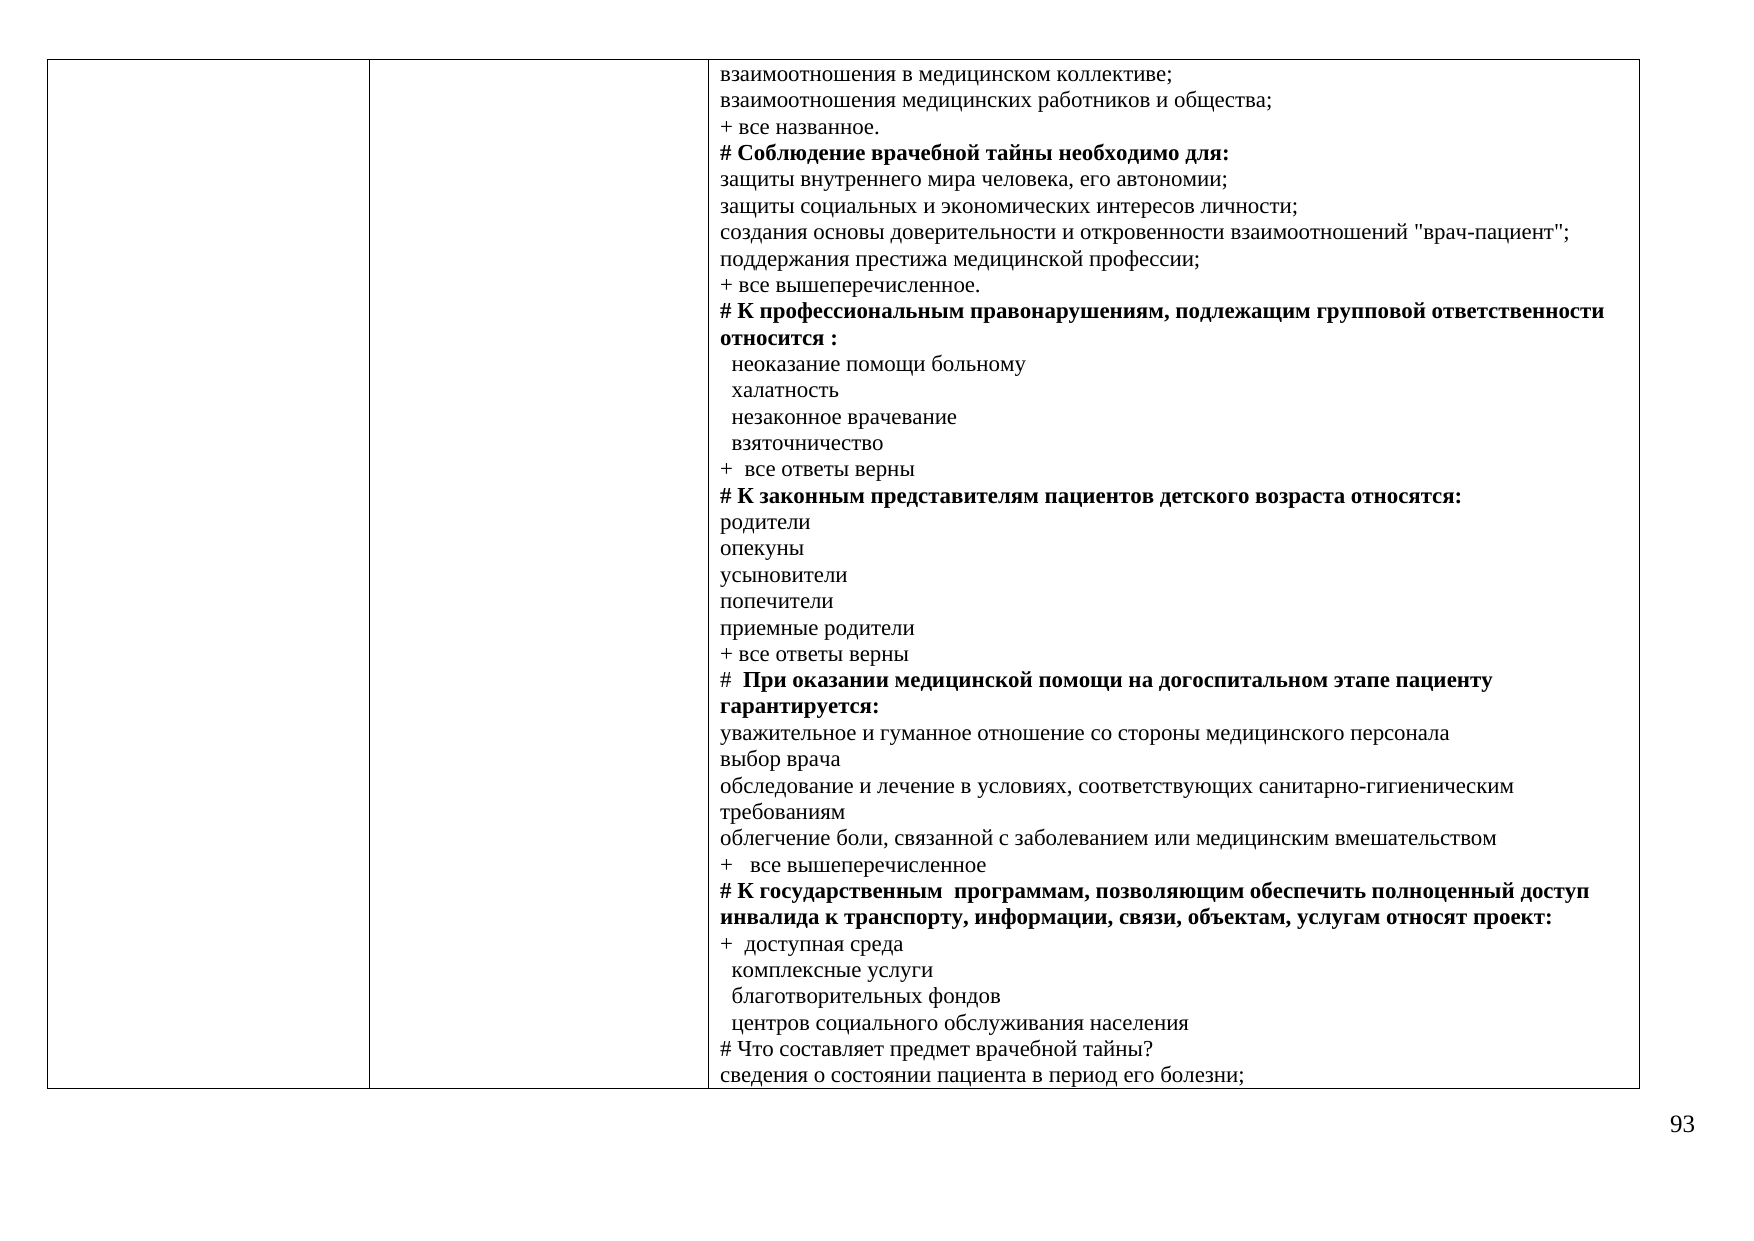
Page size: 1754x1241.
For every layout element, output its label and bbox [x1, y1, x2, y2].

table_cell [709, 60, 1639, 1088]
table_cell [370, 60, 708, 1088]
